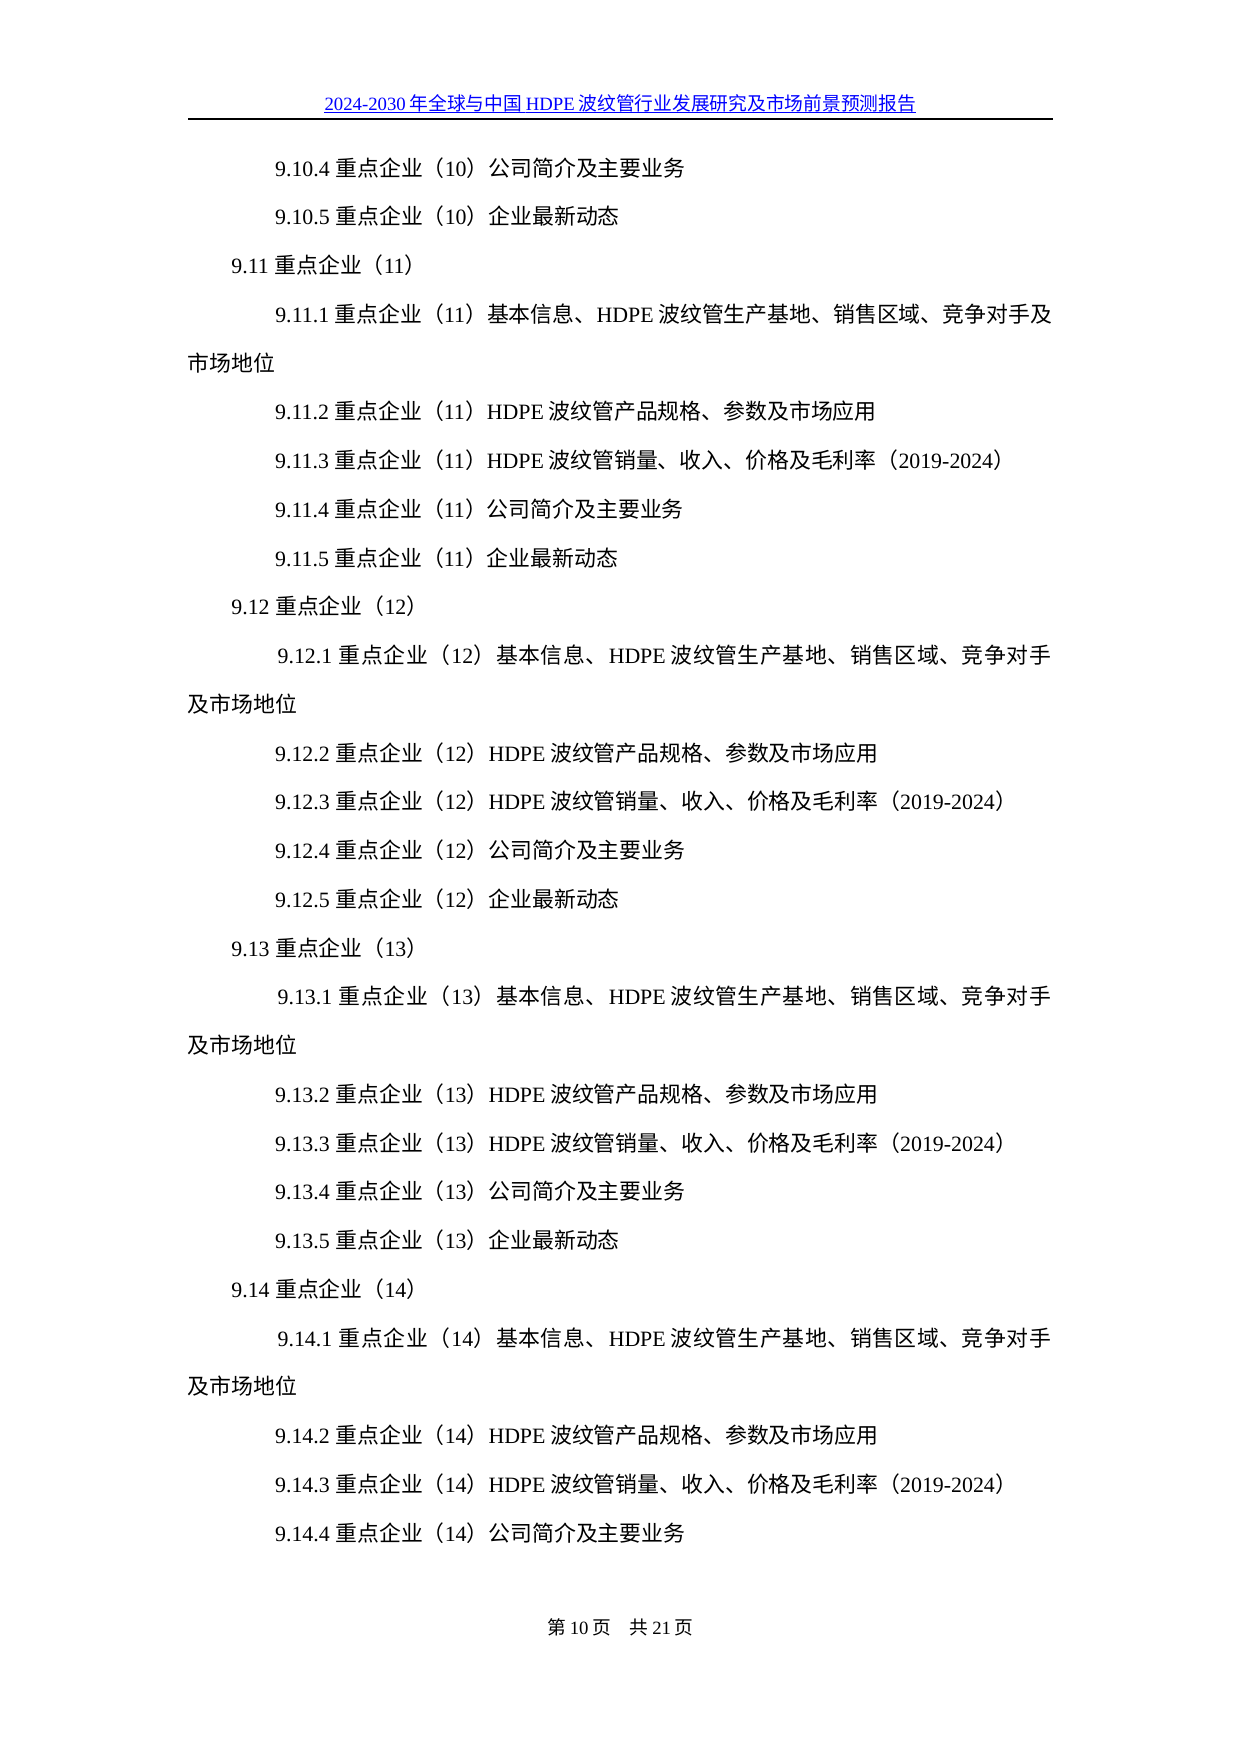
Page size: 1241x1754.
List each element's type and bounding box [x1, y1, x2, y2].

text [187, 150, 1053, 1548]
